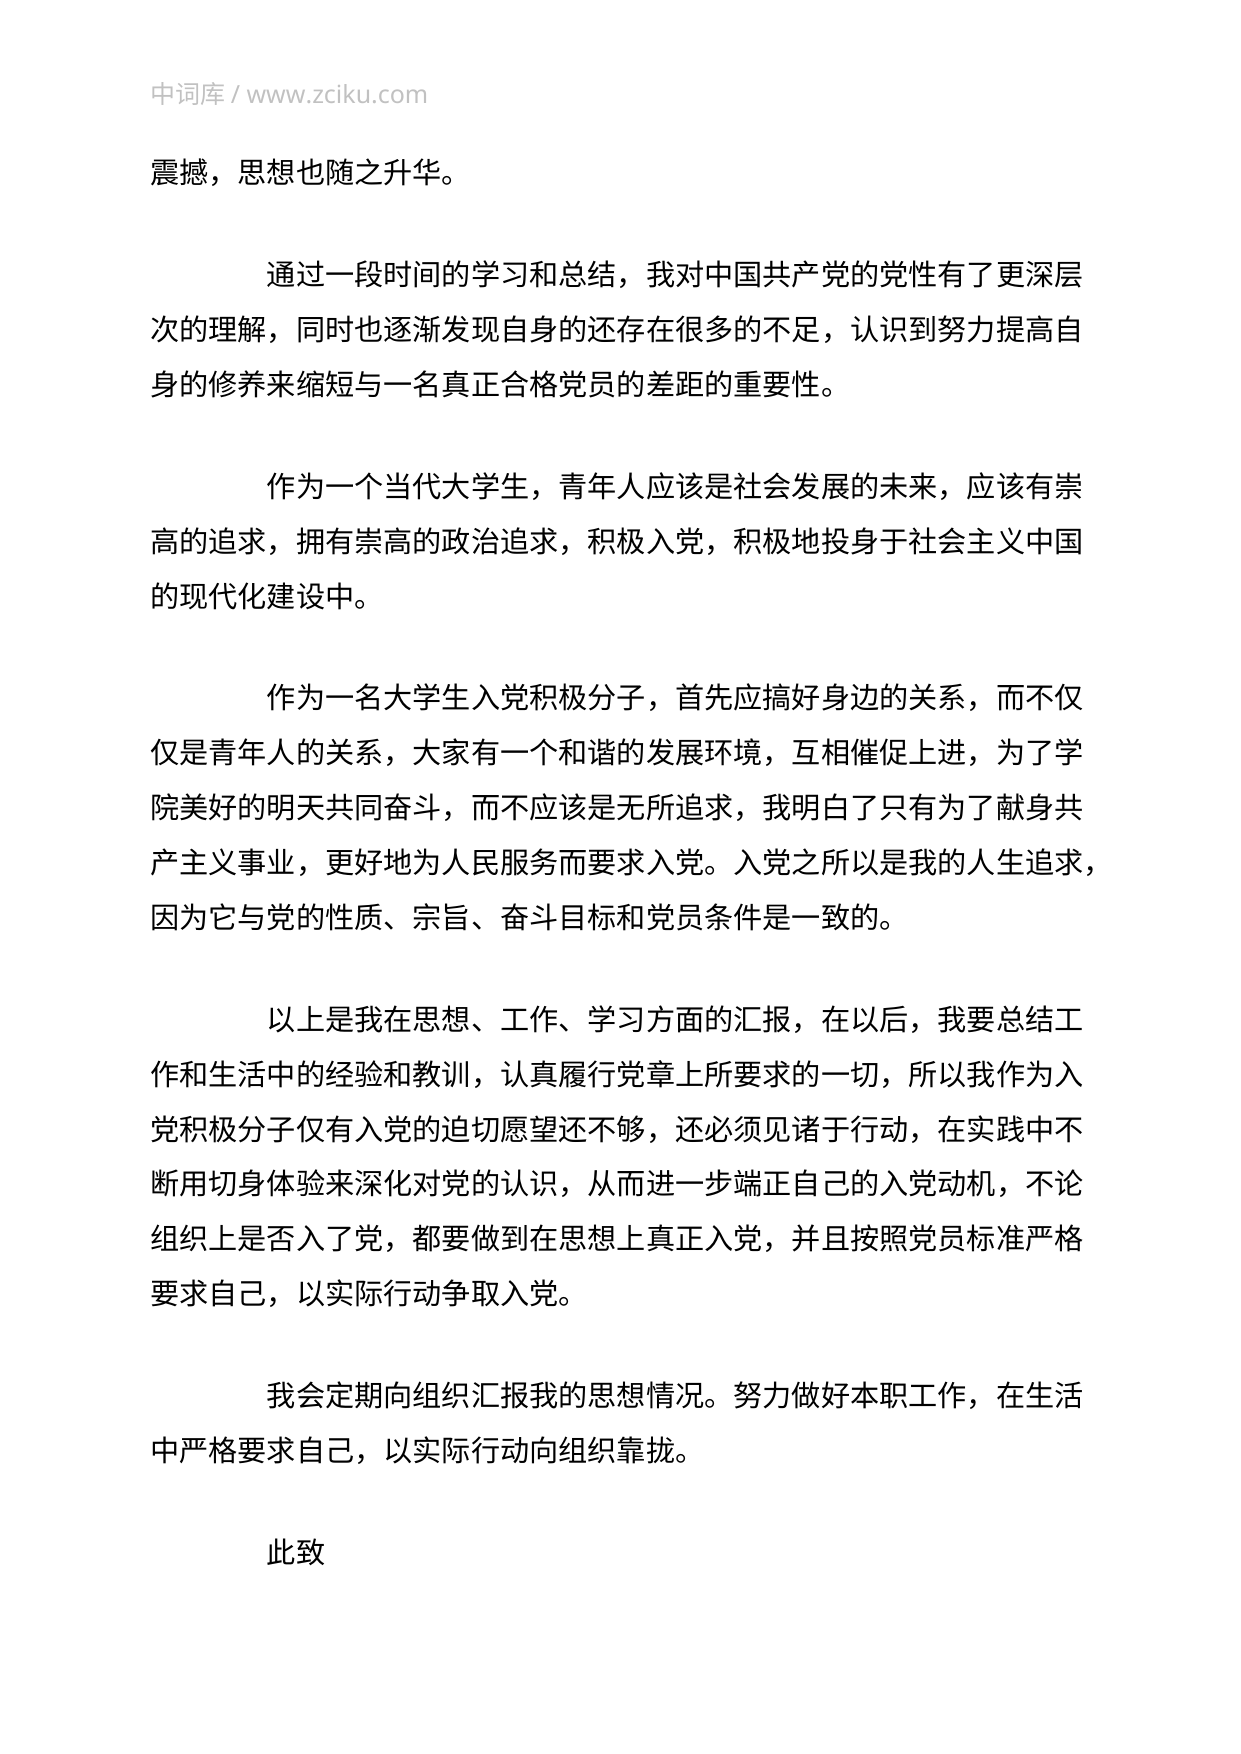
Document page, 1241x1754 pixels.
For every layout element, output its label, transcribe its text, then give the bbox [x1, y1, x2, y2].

text 以上是我在思想、工作、学习方面的汇报，在以后，我要总结工作和生活中的经验和教训，认真履行党章上所要求的一切，所以我作为入党积极分子仅有入党的迫切愿望还不够，还必须见诸于行动，在实践中不断用切身体验来深化对党的认识，从而进一步端正自己的入党动机，不论组织上是否入了党，都要做到在思想上真正入党，并且按照党员标准严格要求自己，以实际行动争取入党。 [150, 996, 1090, 1313]
text 我会定期向组织汇报我的思想情况。努力做好本职工作，在生活中严格要求自己，以实际行动向组织靠拢。 [150, 1372, 1090, 1470]
text 通过一段时间的学习和总结，我对中国共产党的党性有了更深层次的理解，同时也逐渐发现自身的还存在很多的不足，认识到努力提高自身的修养来缩短与一名真正合格党员的差距的重要性。 [150, 252, 1090, 404]
text 此致 [150, 1529, 1090, 1571]
text 作为一名大学生入党积极分子，首先应搞好身边的关系，而不仅仅是青年人的关系，大家有一个和谐的发展环境，互相催促上进，为了学院美好的明天共同奋斗，而不应该是无所追求，我明白了只有为了献身共产主义事业，更好地为人民服务而要求入党。入党之所以是我的人生追求，因为它与党的性质、宗旨、奋斗目标和党员条件是一致的。 [150, 675, 1090, 937]
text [150, 150, 1090, 192]
text 作为一个当代大学生，青年人应该是社会发展的未来，应该有崇高的追求，拥有崇高的政治追求，积极入党，积极地投身于社会主义中国的现代化建设中。 [150, 463, 1090, 615]
